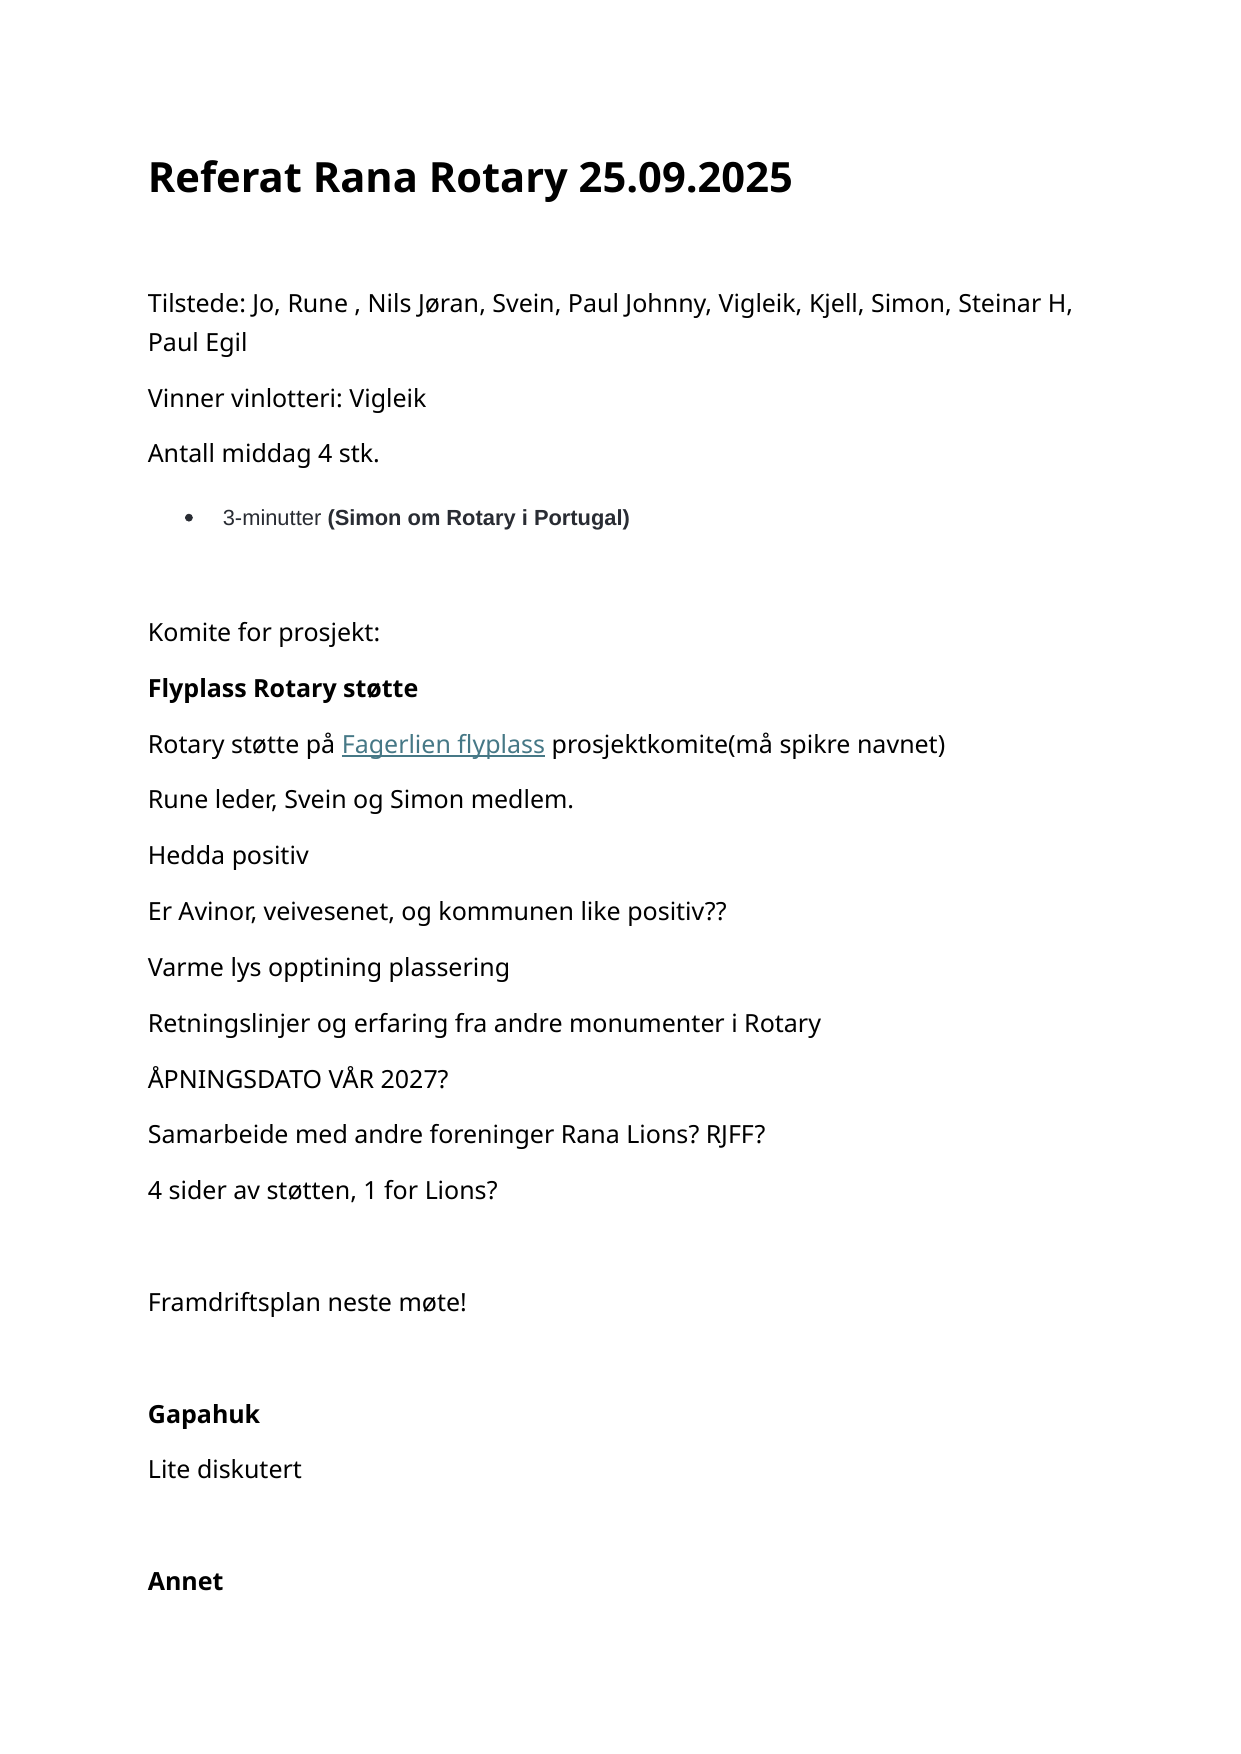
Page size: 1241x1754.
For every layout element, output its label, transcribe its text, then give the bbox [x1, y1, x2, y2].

text Retningslinjer og erfaring fra andre monumenter i Rotary [148, 1006, 1093, 1039]
text Vinner vinlotteri: Vigleik [148, 380, 1093, 414]
text Varme lys opptining plassering [148, 950, 1093, 984]
text Referat Rana Rotary 25.09.2025 [148, 148, 1093, 204]
text Tilstede: Jo, Rune , Nils Jøran, Svein, Paul Johnny, Vigleik, Kjell, Simon, Steinar H, Paul Egil [148, 285, 1093, 358]
text Rune leder, Svein og Simon medlem. [148, 782, 1093, 816]
text ÅPNINGSDATO VÅR 2027? [148, 1061, 1093, 1095]
text Lite diskutert [148, 1452, 1093, 1486]
text Er Avinor, veivesenet, og kommunen like positiv?? [148, 894, 1093, 928]
text Framdriftsplan neste møte! [148, 1285, 1093, 1319]
text Gapahuk [148, 1396, 1093, 1430]
text 4 sider av støtten, 1 for Lions? [148, 1173, 1093, 1207]
text Hedda positiv [148, 838, 1093, 872]
text Antall middag 4 stk. [148, 436, 1093, 470]
text Annet [148, 1564, 1093, 1598]
text Rotary støtte på Fagerlien flyplass prosjektkomite(må spikre navnet) [148, 726, 1093, 760]
text Samarbeide med andre foreninger Rana Lions? RJFF? [148, 1117, 1093, 1151]
text Flyplass Rotary støtte [148, 671, 1093, 704]
list 3-minutter (Simon om Rotary i Portugal) [185, 504, 1093, 530]
text Komite for prosjekt: [148, 615, 1093, 649]
